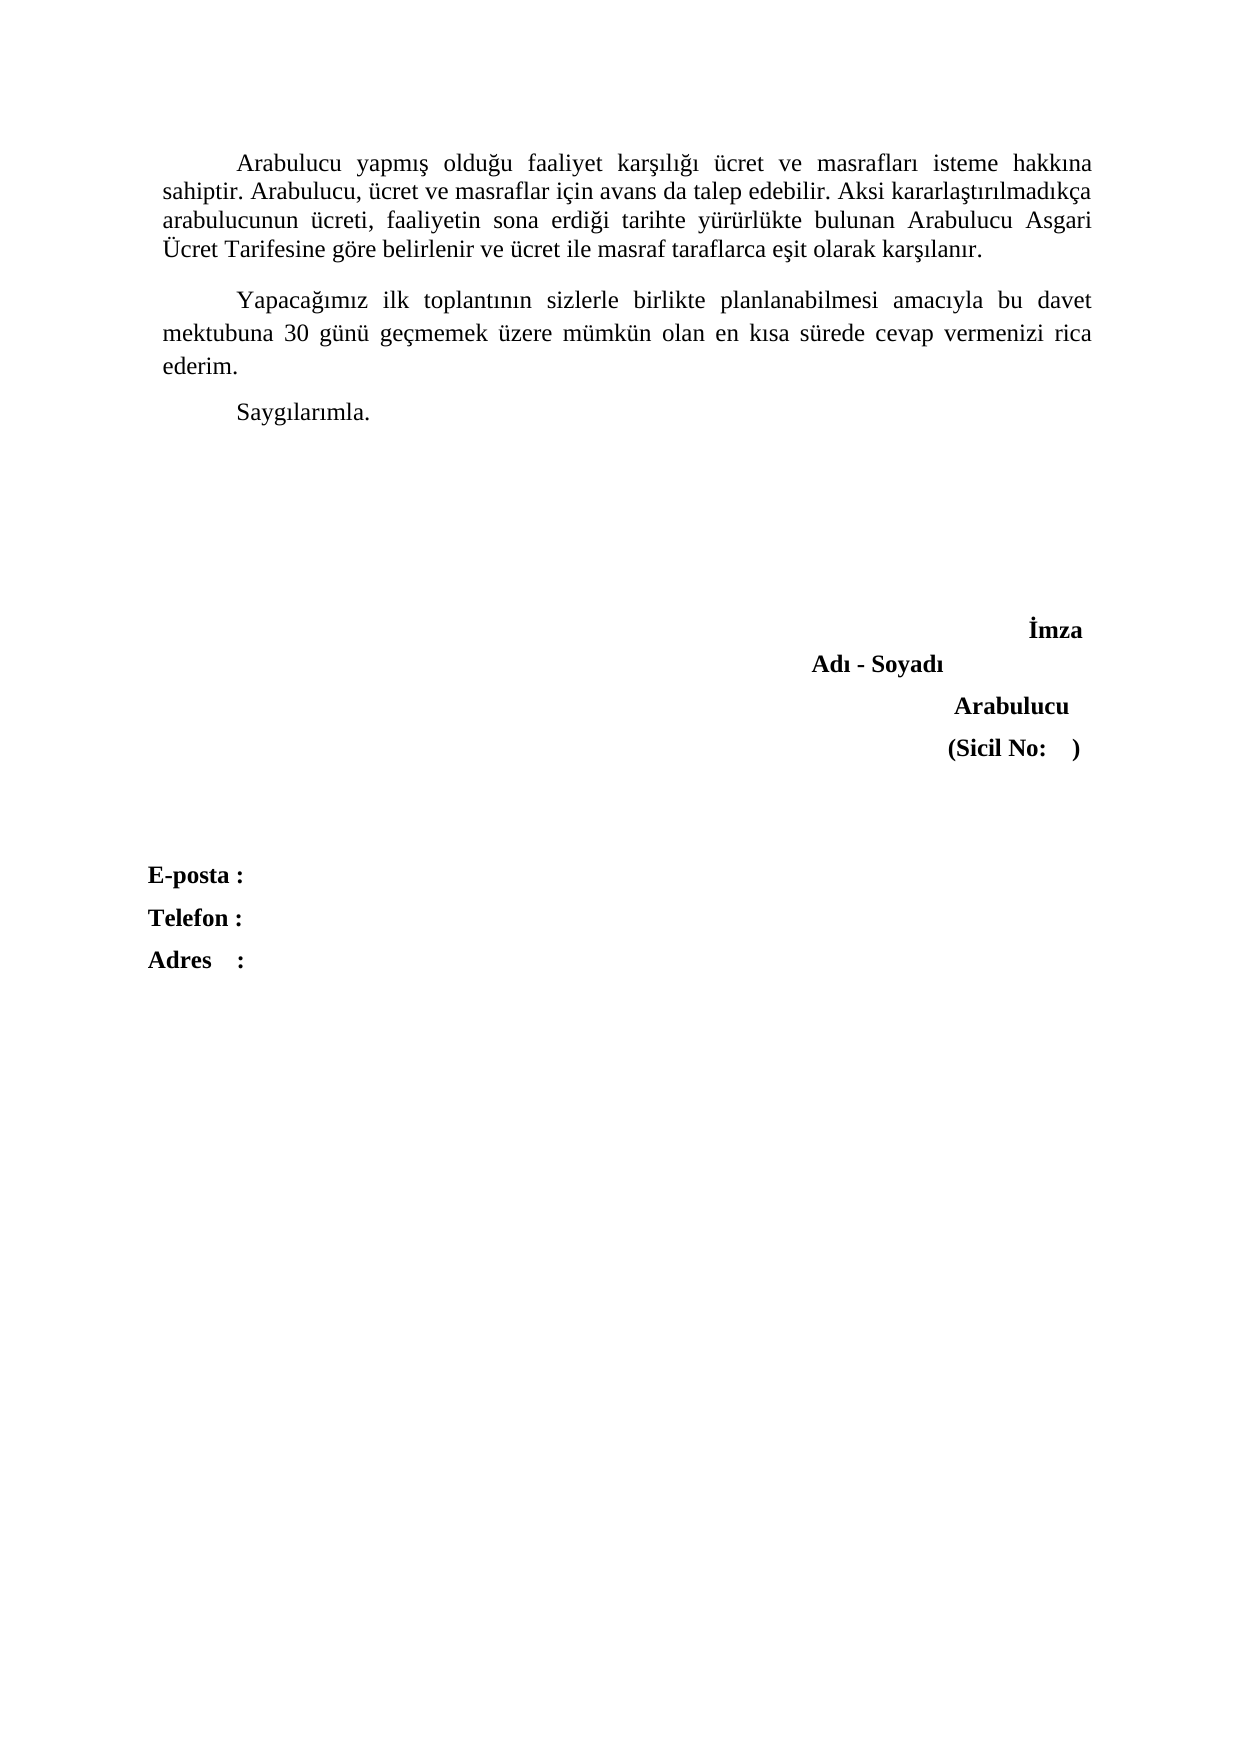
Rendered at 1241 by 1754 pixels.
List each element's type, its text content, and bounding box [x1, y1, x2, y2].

text Arabulucu yapmış olduğu faaliyet karşılığı ücret ve masrafları isteme hakkına sahiptir. Arabulucu, ücret ve masraflar için avans da talep edebilir. Aksi kararlaştırılmadıkça arabulucunun ücreti, faaliyetin sona erdiği tarihte yürürlükte bulunan Arabulucu Asgari Ücret Tarifesine göre belirlenir ve ücret ile masraf taraflarca eşit olarak karşılanır. [162, 148, 1093, 263]
text Telefon : [148, 903, 1083, 932]
text E-posta : [148, 861, 1083, 889]
text (Sicil No: ) [885, 733, 1083, 762]
text İmza Adı - Soyadı [811, 616, 1083, 677]
text Arabulucu [811, 691, 1083, 720]
text Adres : [148, 945, 1083, 974]
text Saygılarımla. [162, 397, 1080, 426]
text Yapacağımız ilk toplantının sizlerle birlikte planlanabilmesi amacıyla bu davet mektubuna 30 günü geçmemek üzere mümkün olan en kısa sürede cevap vermenizi rica ederim. [162, 285, 1093, 380]
